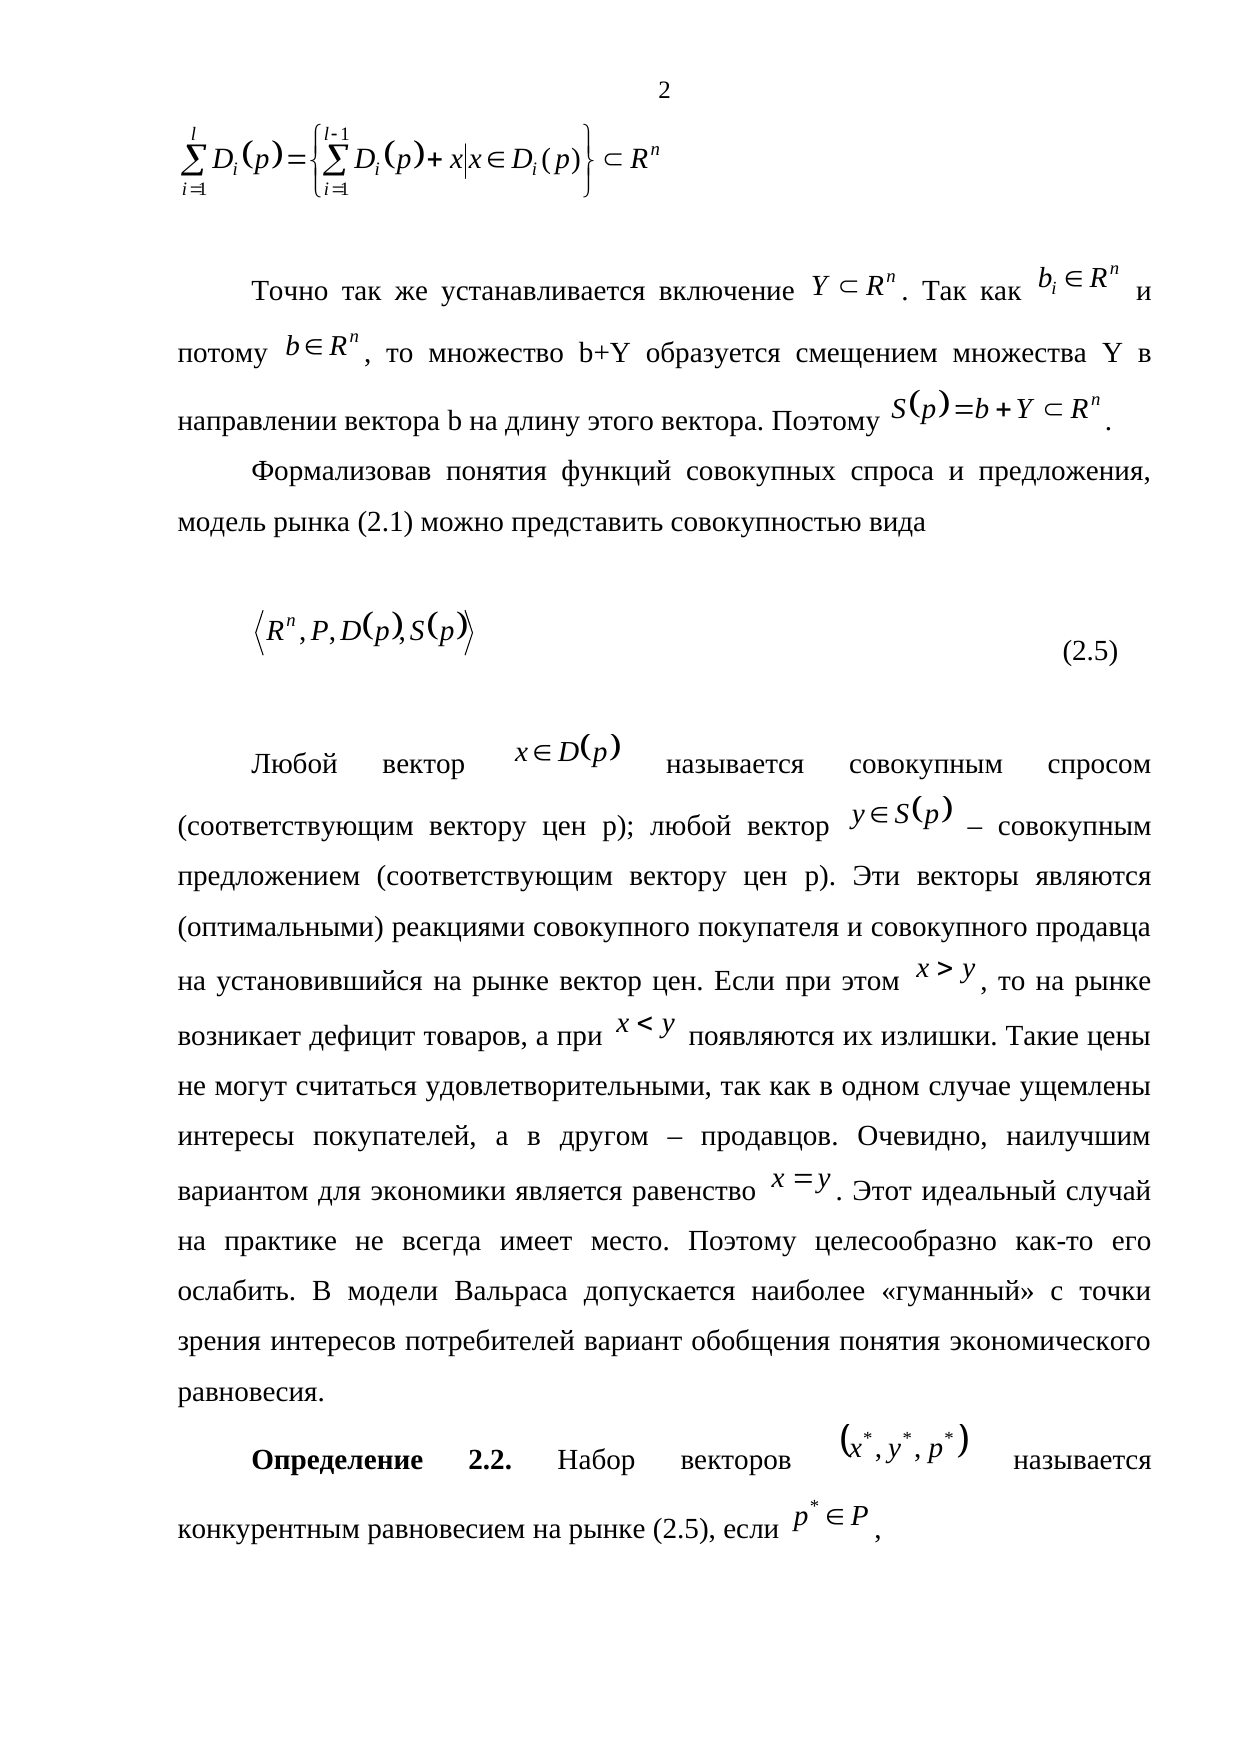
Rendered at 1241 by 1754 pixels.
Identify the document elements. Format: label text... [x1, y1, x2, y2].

text Точно так же устанавливается включение . Так как и потому , то множество b+Y образуется смещением множества Y в направлении вектора b на длину этого вектора. Поэтому . [177, 254, 1152, 437]
text Формализовав понятия функций совокупных спроса и предложения, модель рынка (2.1) можно представить совокупностью вида [177, 453, 1152, 537]
text Определение 2.2. Набор векторов называется конкурентным равновесием на рынке (2.5), если , [177, 1424, 1152, 1544]
text Любой вектор называется совокупным спросом (соответствующим вектору цен p); любой вектор – совокупным предложением (соответствующим вектору цен p). Эти векторы являются (оптимальными) реакциями совокупного покупателя и совокупного продавца на установившийся на рынке вектор цен. Если при этом , то на рынке возникает дефицит товаров, а при появляются их излишки. Такие цены не могут считаться удовлетворительными, так как в одном случае ущемлены интересы покупателей, а в другом – продавцов. Очевидно, наилучшим вариантом для экономики является равенство . Этот идеальный случай на практике не всегда имеет место. Поэтому целесообразно как-то его ослабить. В модели Вальраса допускается наиболее «гуманный» с точки зрения интересов потребителей вариант обобщения понятия экономического равновесия. [177, 734, 1152, 1407]
text (2.5) [177, 604, 1152, 667]
